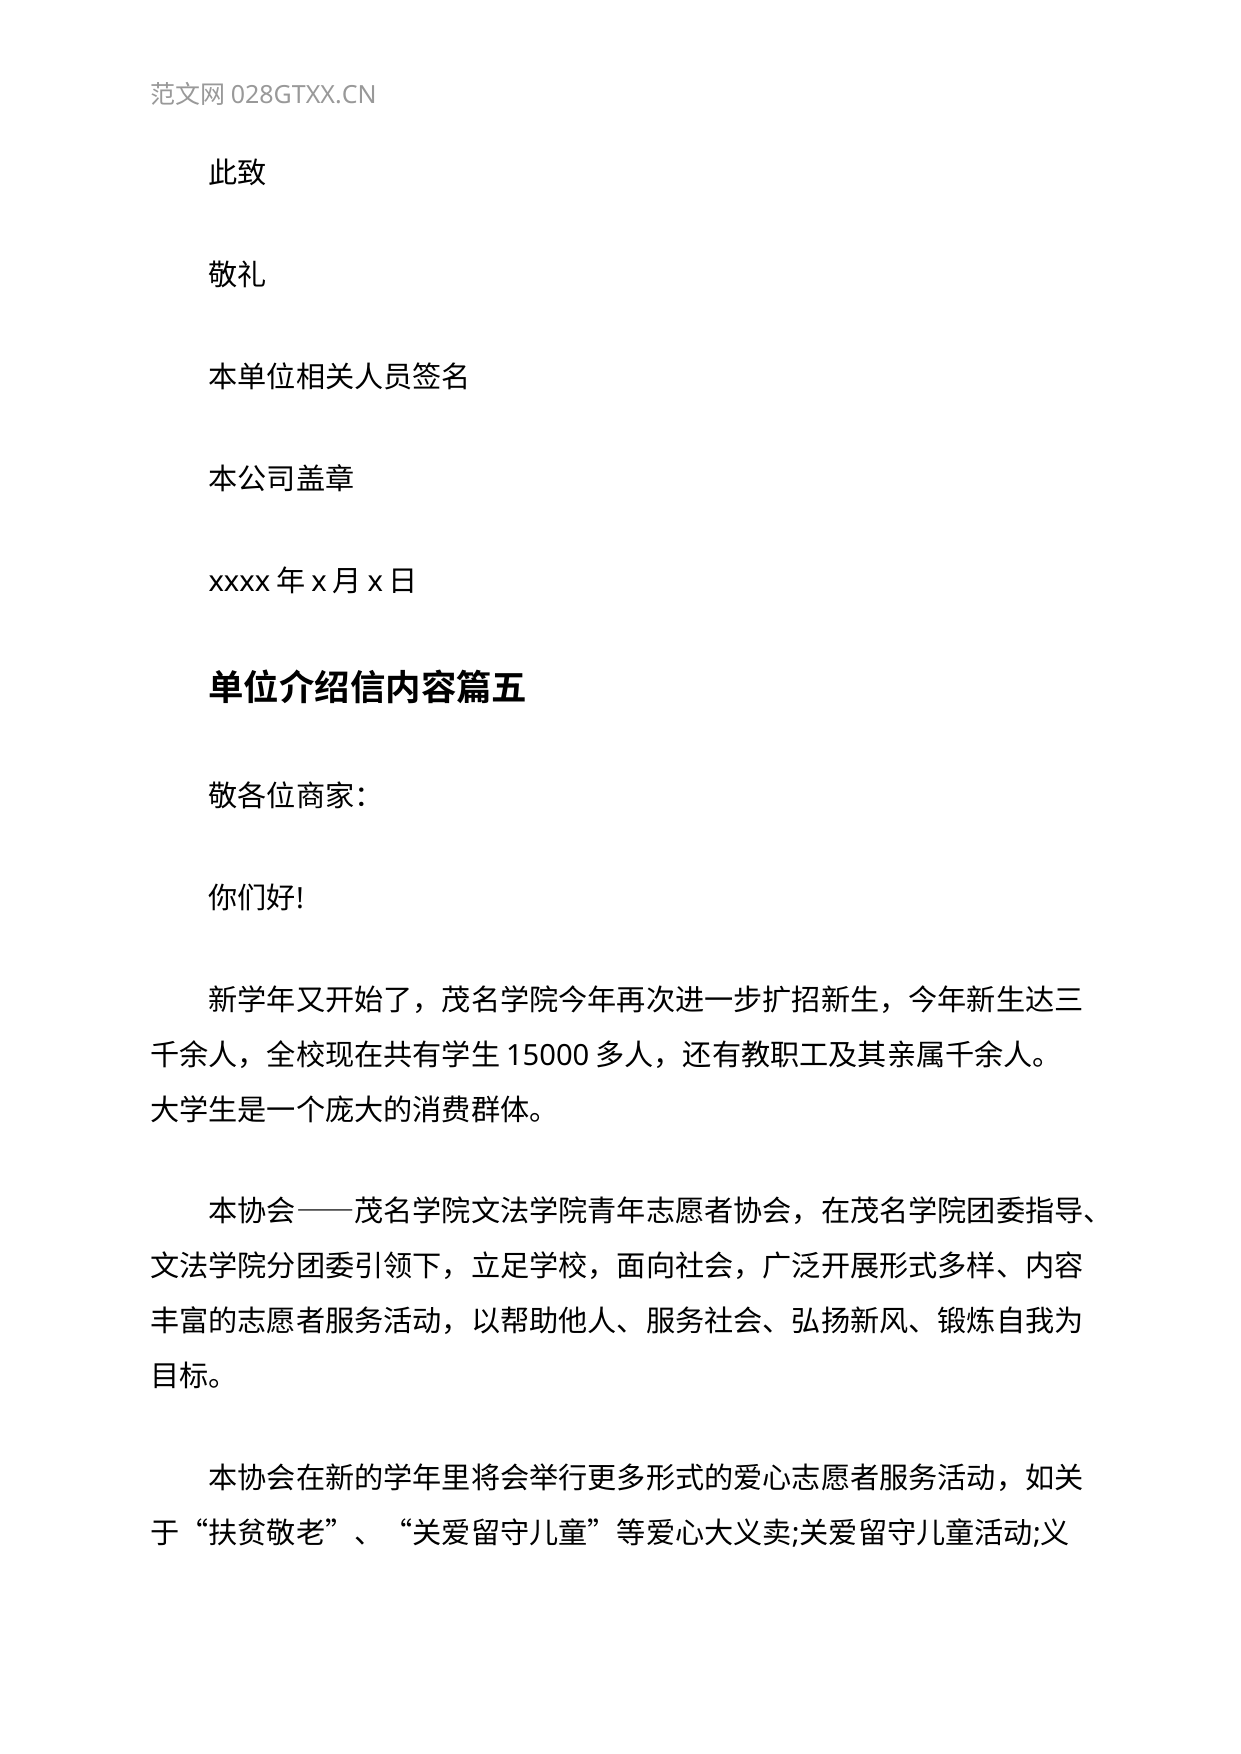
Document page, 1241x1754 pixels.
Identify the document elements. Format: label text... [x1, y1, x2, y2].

text 你们好! [150, 874, 1090, 917]
text 本单位相关人员签名 [150, 353, 1090, 396]
text 敬各位商家： [150, 772, 1090, 815]
text 敬礼 [150, 252, 1090, 294]
text 单位介绍信内容篇五 [150, 659, 1090, 710]
text 本公司盖章 [150, 455, 1090, 498]
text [150, 1454, 1090, 1552]
text 此致 [150, 150, 1090, 192]
text 新学年又开始了，茂名学院今年再次进一步扩招新生，今年新生达三千余人，全校现在共有学生15000多人，还有教职工及其亲属千余人。大学生是一个庞大的消费群体。 [150, 976, 1090, 1128]
text xxxx年x月x日 [150, 557, 1090, 599]
text 本协会——茂名学院文法学院青年志愿者协会，在茂名学院团委指导、文法学院分团委引领下，立足学校，面向社会，广泛开展形式多样、内容丰富的志愿者服务活动，以帮助他人、服务社会、弘扬新风、锻炼自我为目标。 [150, 1188, 1090, 1395]
